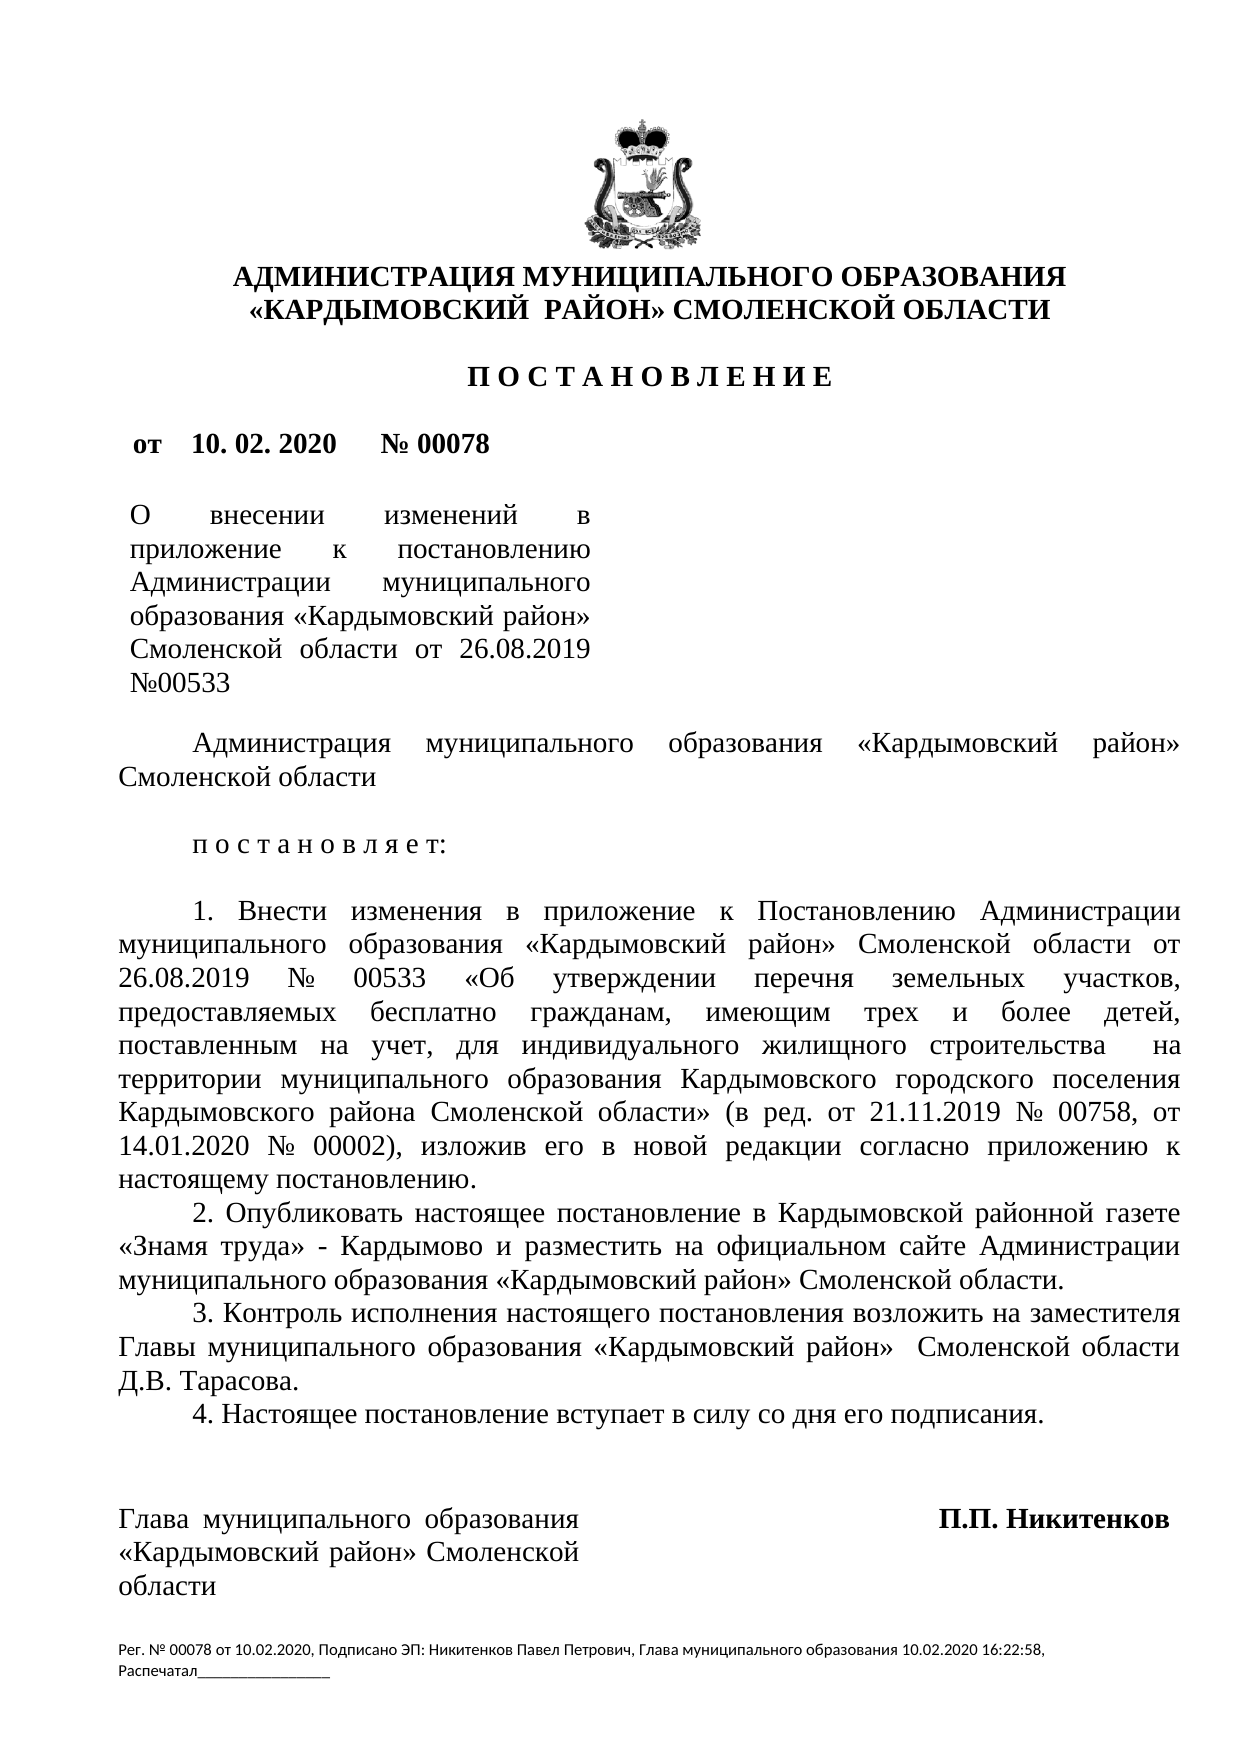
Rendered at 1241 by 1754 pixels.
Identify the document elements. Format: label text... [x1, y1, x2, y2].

text 1. Внести изменения в приложение к Постановлению Администрации муниципального образования «Кардымовский район» Смоленской области от 26.08.2019 № 00533 «Об утверждении перечня земельных участков, предоставляемых бесплатно гражданам, имеющим трех и более детей, поставленным на учет, для индивидуального жилищного строительства на территории муниципального образования Кардымовского городского поселения Кардымовского района Смоленской области» (в ред. от 21.11.2019 № 00758, от 14.01.2020 № 00002), изложив его в новой редакции согласно приложению к настоящему постановлению. [118, 893, 1181, 1195]
text 2. Опубликовать настоящее постановление в Кардымовской районной газете «Знамя труда» - Кардымово и разместить на официальном сайте Администрации муниципального образования «Кардымовский район» Смоленской области. [118, 1195, 1181, 1296]
text от 10. 02. 2020 № 00078 [118, 426, 1181, 460]
text 3. Контроль исполнения настоящего постановления возложить на заместителя Главы муниципального образования «Кардымовский район» Смоленской области Д.В. Тарасова. [118, 1296, 1181, 1396]
text Администрация муниципального образования «Кардымовский район» Смоленской области [118, 725, 1181, 792]
picture [578, 118, 707, 259]
table_header О внесении изменений в приложение к постановлению Администрации муниципального образования «Кардымовский район» Смоленской области от 26.08.2019 №00533 [118, 498, 602, 704]
text п о с т а н о в л я е т: [118, 826, 1181, 859]
text «КАРДЫМОВСКИЙ РАЙОН» СМОЛЕНСКОЙ ОБЛАСТИ [118, 292, 1181, 326]
table_header П.П. Никитенков [591, 1501, 1181, 1602]
text 4. Настоящее постановление вступает в силу со дня его подписания. [118, 1396, 1181, 1430]
text П О С Т А Н О В Л Е Н И Е [118, 359, 1181, 393]
table_header Глава муниципального образования «Кардымовский район» Смоленской области [107, 1501, 591, 1602]
text АДМИНИСТРАЦИЯ МУНИЦИПАЛЬНОГО ОБРАЗОВАНИЯ [118, 259, 1181, 292]
